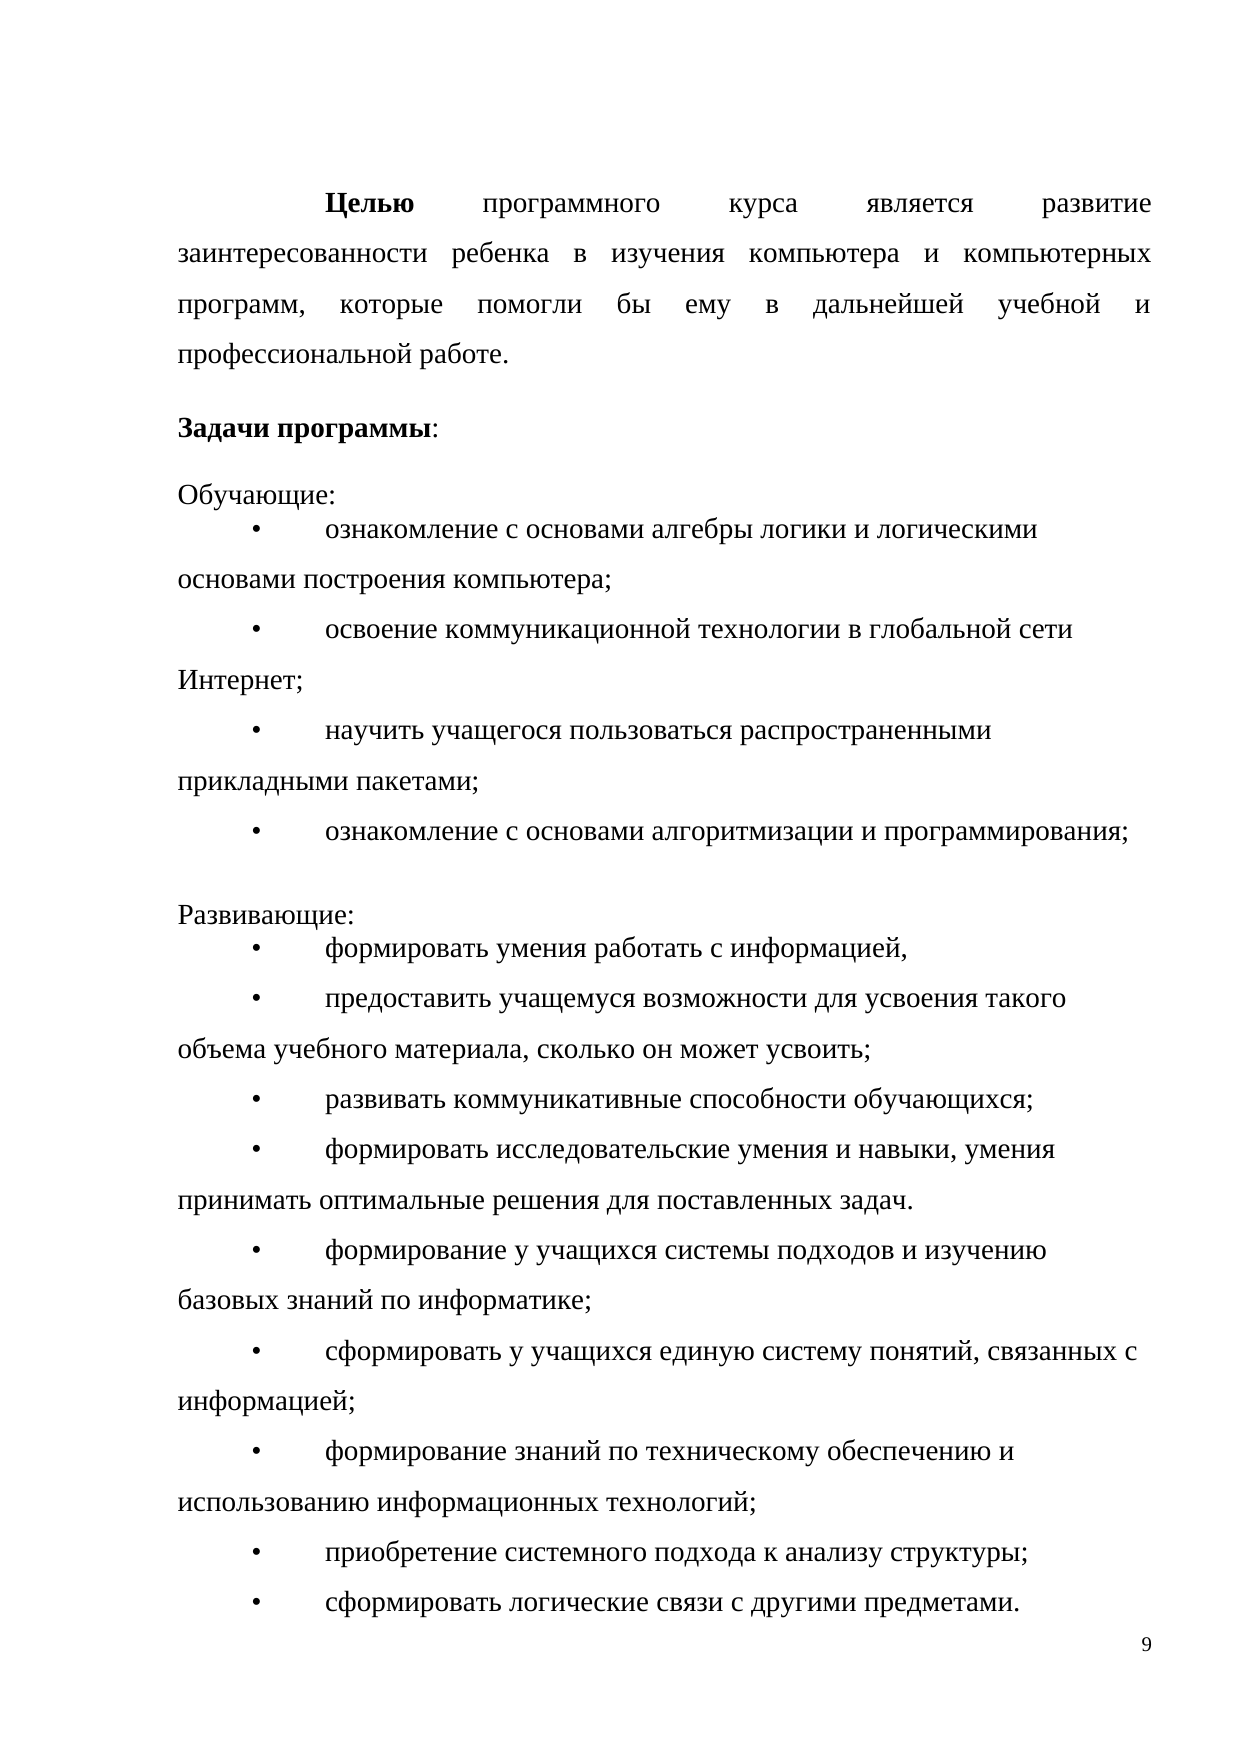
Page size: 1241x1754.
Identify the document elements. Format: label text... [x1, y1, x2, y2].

text • приобретение системного подхода к анализу структуры; [177, 1534, 1152, 1568]
text • развивать коммуникативные способности обучающихся; [177, 1081, 1152, 1115]
text Целью программного курса является развитие заинтересованности ребенка в изучения компьютера и компьютерных программ, которые помогли бы ему в дальнейшей учебной и профессиональной работе. [177, 185, 1152, 369]
text • формировать исследовательские умения и навыки, умения принимать оптимальные решения для поставленных задач. [177, 1132, 1152, 1215]
text Задачи программы: [177, 410, 1152, 444]
text • научить учащегося пользоваться распространенными прикладными пакетами; [177, 712, 1152, 796]
text • сформировать логические связи с другими предметами. [177, 1584, 1152, 1618]
text Обучающие: [177, 477, 1152, 511]
text Развивающие: [177, 897, 1152, 930]
text • сформировать у учащихся единую систему понятий, связанных с информацией; [177, 1333, 1152, 1417]
text • формирование у учащихся системы подходов и изучению базовых знаний по информатике; [177, 1232, 1152, 1316]
text • ознакомление с основами алгоритмизации и программирования; [177, 813, 1152, 846]
text • формировать умения работать с информацией, [177, 930, 1152, 964]
text • предоставить учащемуся возможности для усвоения такого объема учебного материала, сколько он может усвоить; [177, 981, 1152, 1064]
text • формирование знаний по техническому обеспечению и использованию информационных технологий; [177, 1433, 1152, 1517]
text • освоение коммуникационной технологии в глобальной сети Интернет; [177, 612, 1152, 696]
text • ознакомление с основами алгебры логики и логическими основами построения компьютера; [177, 511, 1152, 595]
